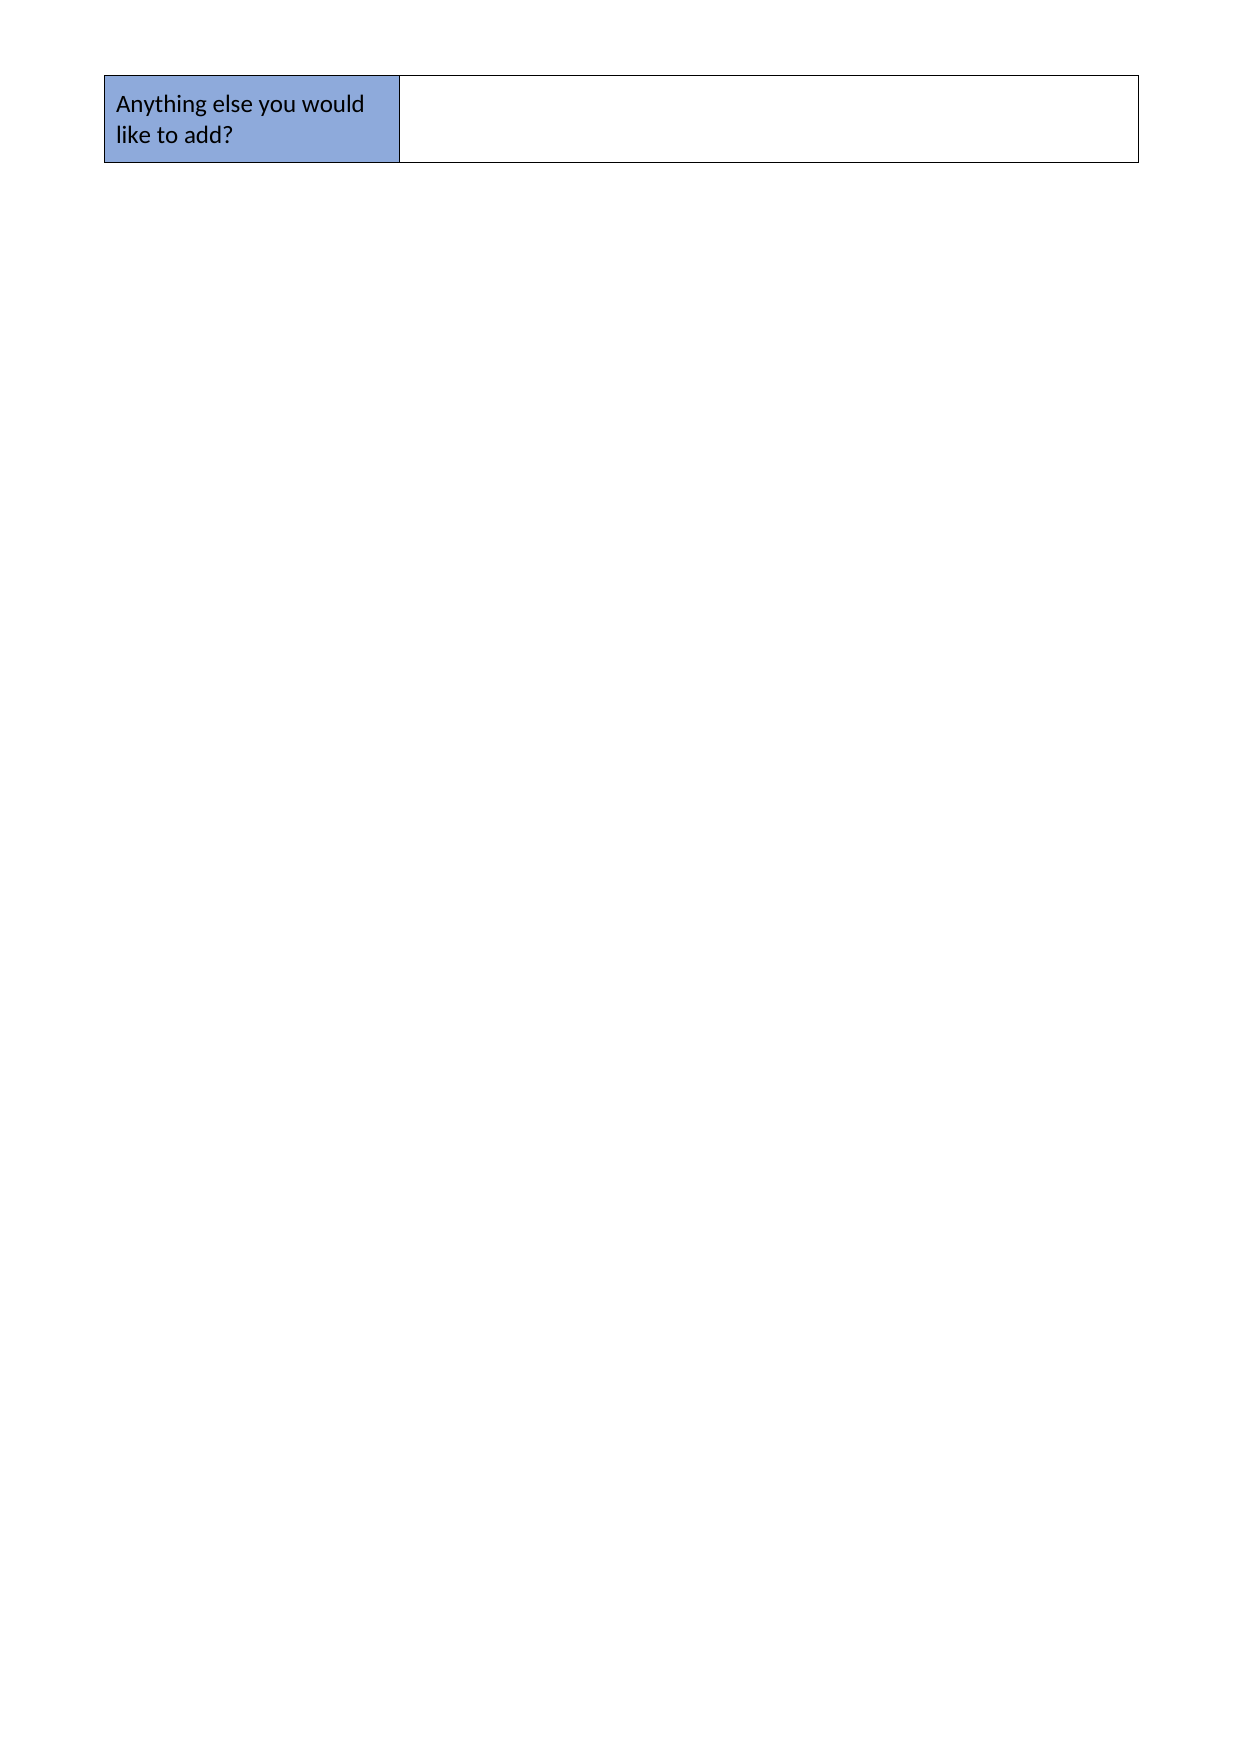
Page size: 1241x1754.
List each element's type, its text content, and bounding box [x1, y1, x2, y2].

table_cell Anything else you would like to add? [105, 76, 399, 162]
table_cell [400, 76, 1138, 162]
